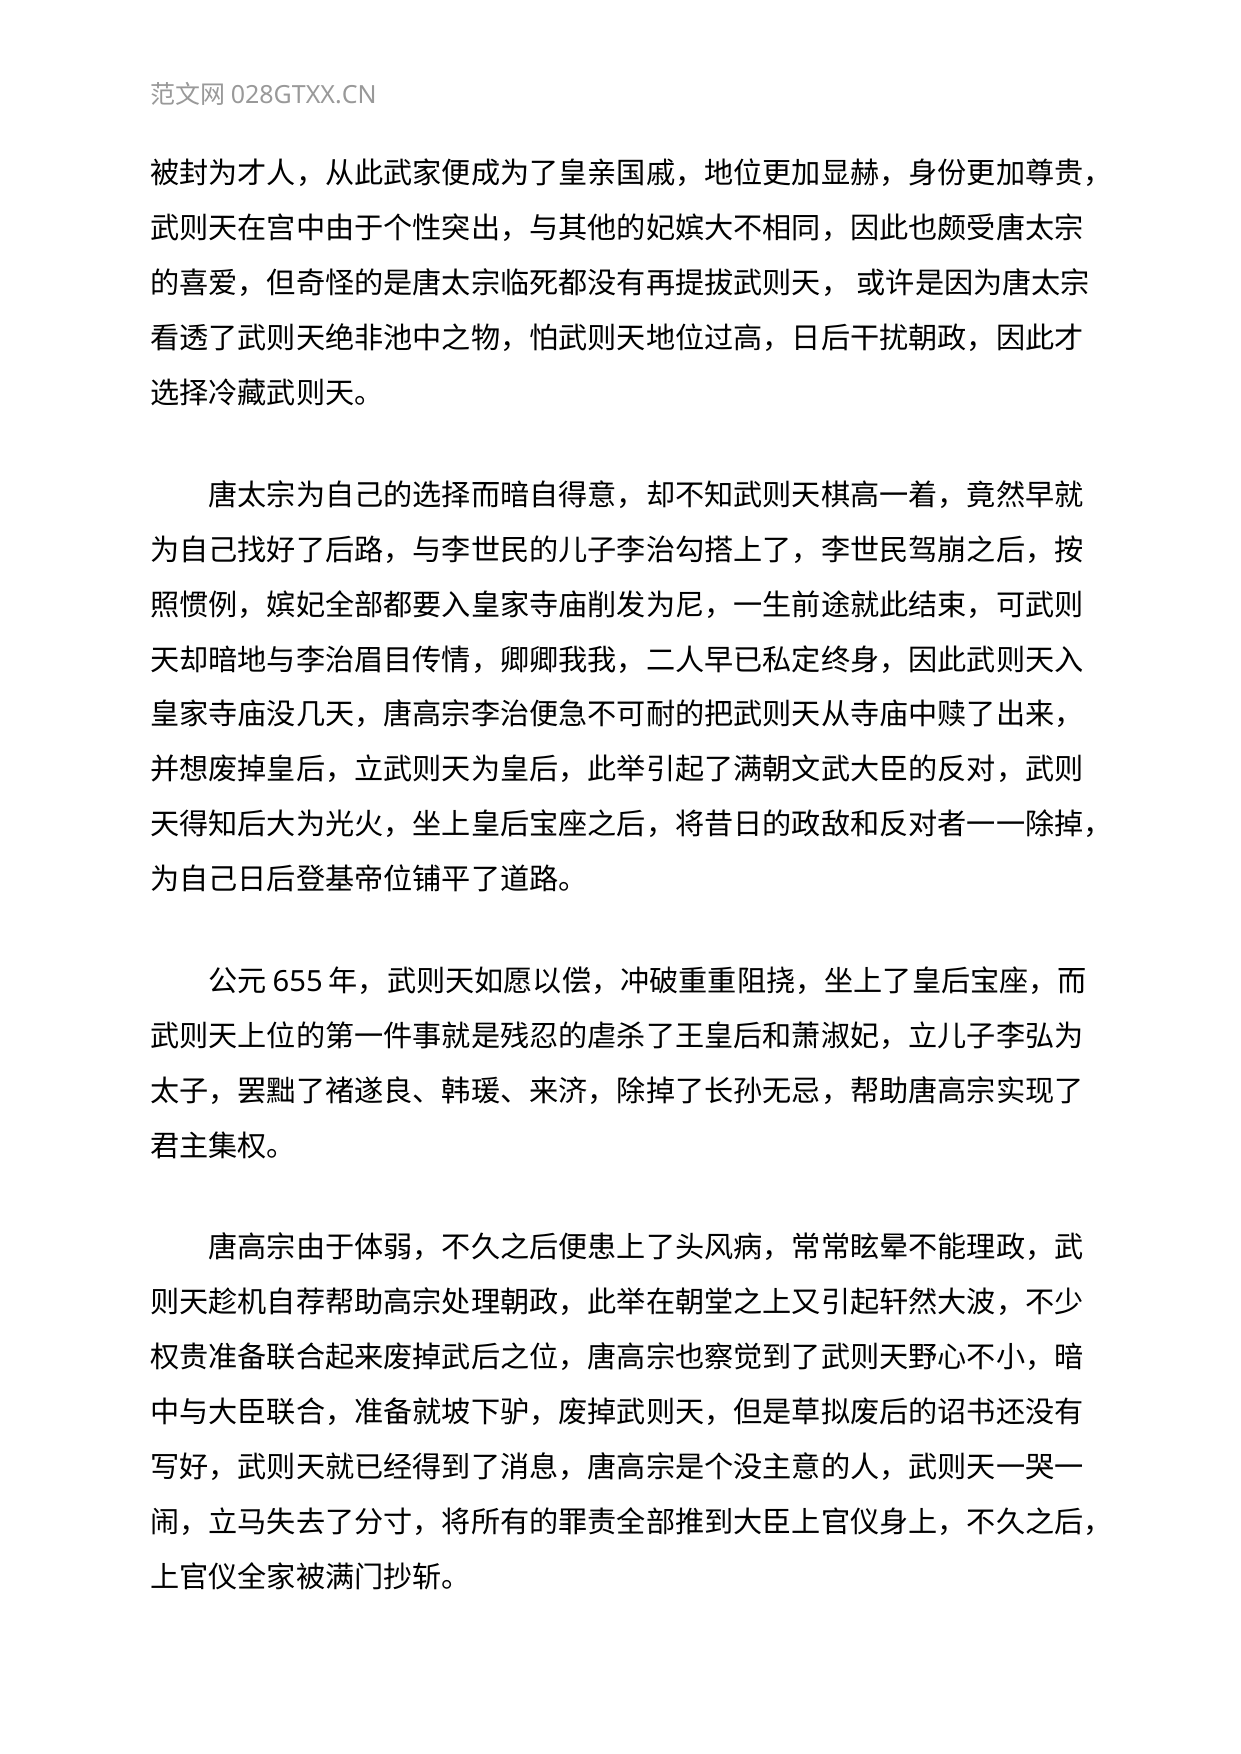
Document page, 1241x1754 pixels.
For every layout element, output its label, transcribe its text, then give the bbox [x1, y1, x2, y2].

text 公元655年，武则天如愿以偿，冲破重重阻挠，坐上了皇后宝座，而武则天上位的第一件事就是残忍的虐杀了王皇后和萧淑妃，立儿子李弘为太子，罢黜了褚遂良、韩瑗、来济，除掉了长孙无忌，帮助唐高宗实现了君主集权。 [150, 957, 1090, 1164]
text 唐高宗由于体弱，不久之后便患上了头风病，常常眩晕不能理政，武则天趁机自荐帮助高宗处理朝政，此举在朝堂之上又引起轩然大波，不少权贵准备联合起来废掉武后之位，唐高宗也察觉到了武则天野心不小，暗中与大臣联合，准备就坡下驴，废掉武则天，但是草拟废后的诏书还没有写好，武则天就已经得到了消息，唐高宗是个没主意的人，武则天一哭一闹，立马失去了分寸，将所有的罪责全部推到大臣上官仪身上，不久之后，上官仪全家被满门抄斩。 [150, 1224, 1090, 1596]
text 唐太宗为自己的选择而暗自得意，却不知武则天棋高一着，竟然早就为自己找好了后路，与李世民的儿子李治勾搭上了，李世民驾崩之后，按照惯例，嫔妃全部都要入皇家寺庙削发为尼，一生前途就此结束，可武则天却暗地与李治眉目传情，卿卿我我，二人早已私定终身，因此武则天入皇家寺庙没几天，唐高宗李治便急不可耐的把武则天从寺庙中赎了出来，并想废掉皇后，立武则天为皇后，此举引起了满朝文武大臣的反对，武则天得知后大为光火，坐上皇后宝座之后，将昔日的政敌和反对者一一除掉，为自己日后登基帝位铺平了道路。 [150, 471, 1090, 898]
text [150, 150, 1090, 412]
